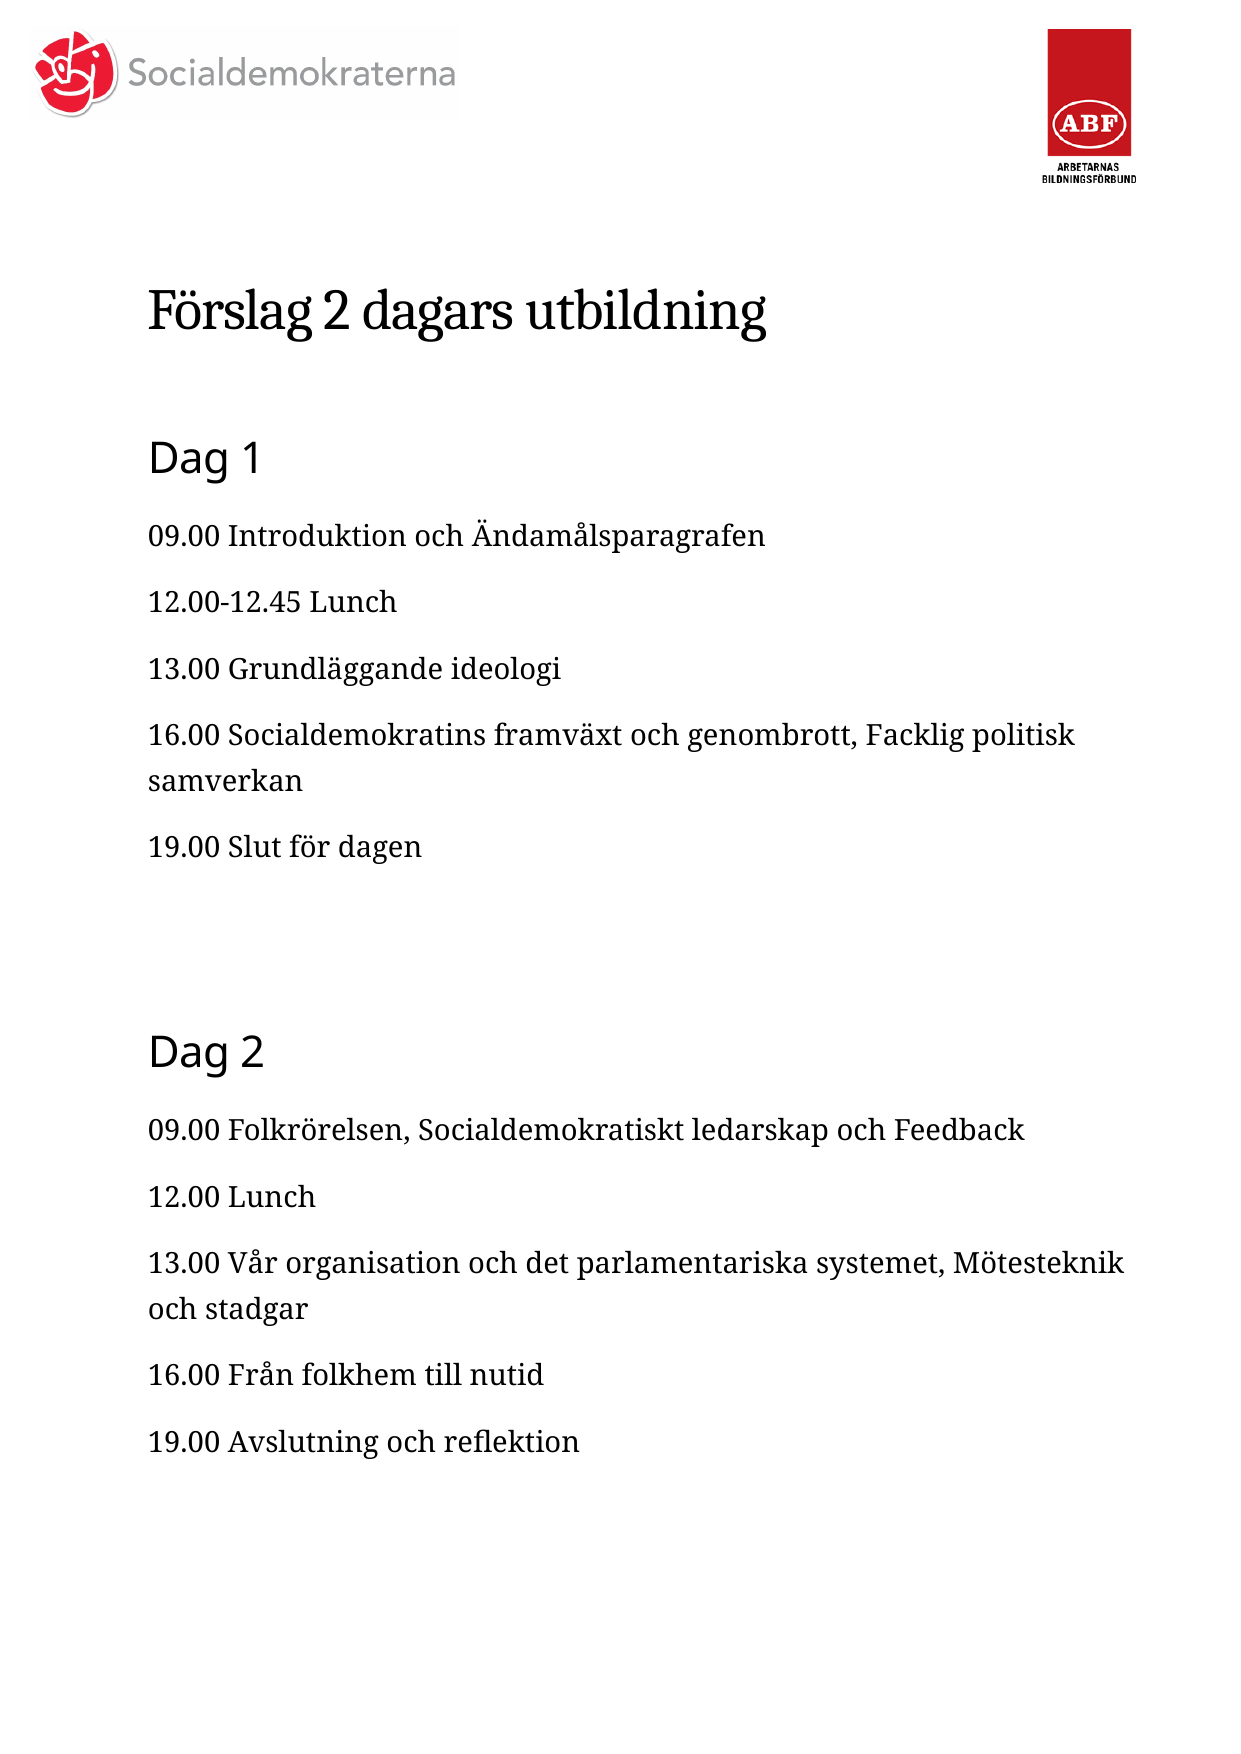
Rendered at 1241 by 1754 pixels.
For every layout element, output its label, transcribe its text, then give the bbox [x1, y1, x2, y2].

text 13.00 Vår organisation och det parlamentariska systemet, Mötesteknik och stadgar [148, 1242, 1181, 1328]
text 09.00 Folkrörelsen, Socialdemokratiskt ledarskap och Feedback [148, 1109, 1181, 1149]
text 19.00 Slut för dagen [148, 827, 1181, 866]
picture [30, 26, 460, 121]
text 16.00 Från folkhem till nutid [148, 1354, 1181, 1394]
text 16.00 Socialdemokratins framväxt och genombrott, Facklig politisk samverkan [148, 714, 1181, 800]
text 13.00 Grundläggande ideologi [148, 648, 1181, 688]
title Förslag 2 dagars utbildning [148, 210, 1181, 344]
picture [1042, 29, 1136, 183]
text 12.00-12.45 Lunch [148, 582, 1181, 621]
text 19.00 Avslutning och reflektion [148, 1421, 1181, 1461]
subtitle Dag 2 [148, 970, 1181, 1078]
text 09.00 Introduktion och Ändamålsparagrafen [148, 515, 1181, 555]
subtitle Dag 1 [148, 376, 1181, 484]
text 12.00 Lunch [148, 1176, 1181, 1216]
